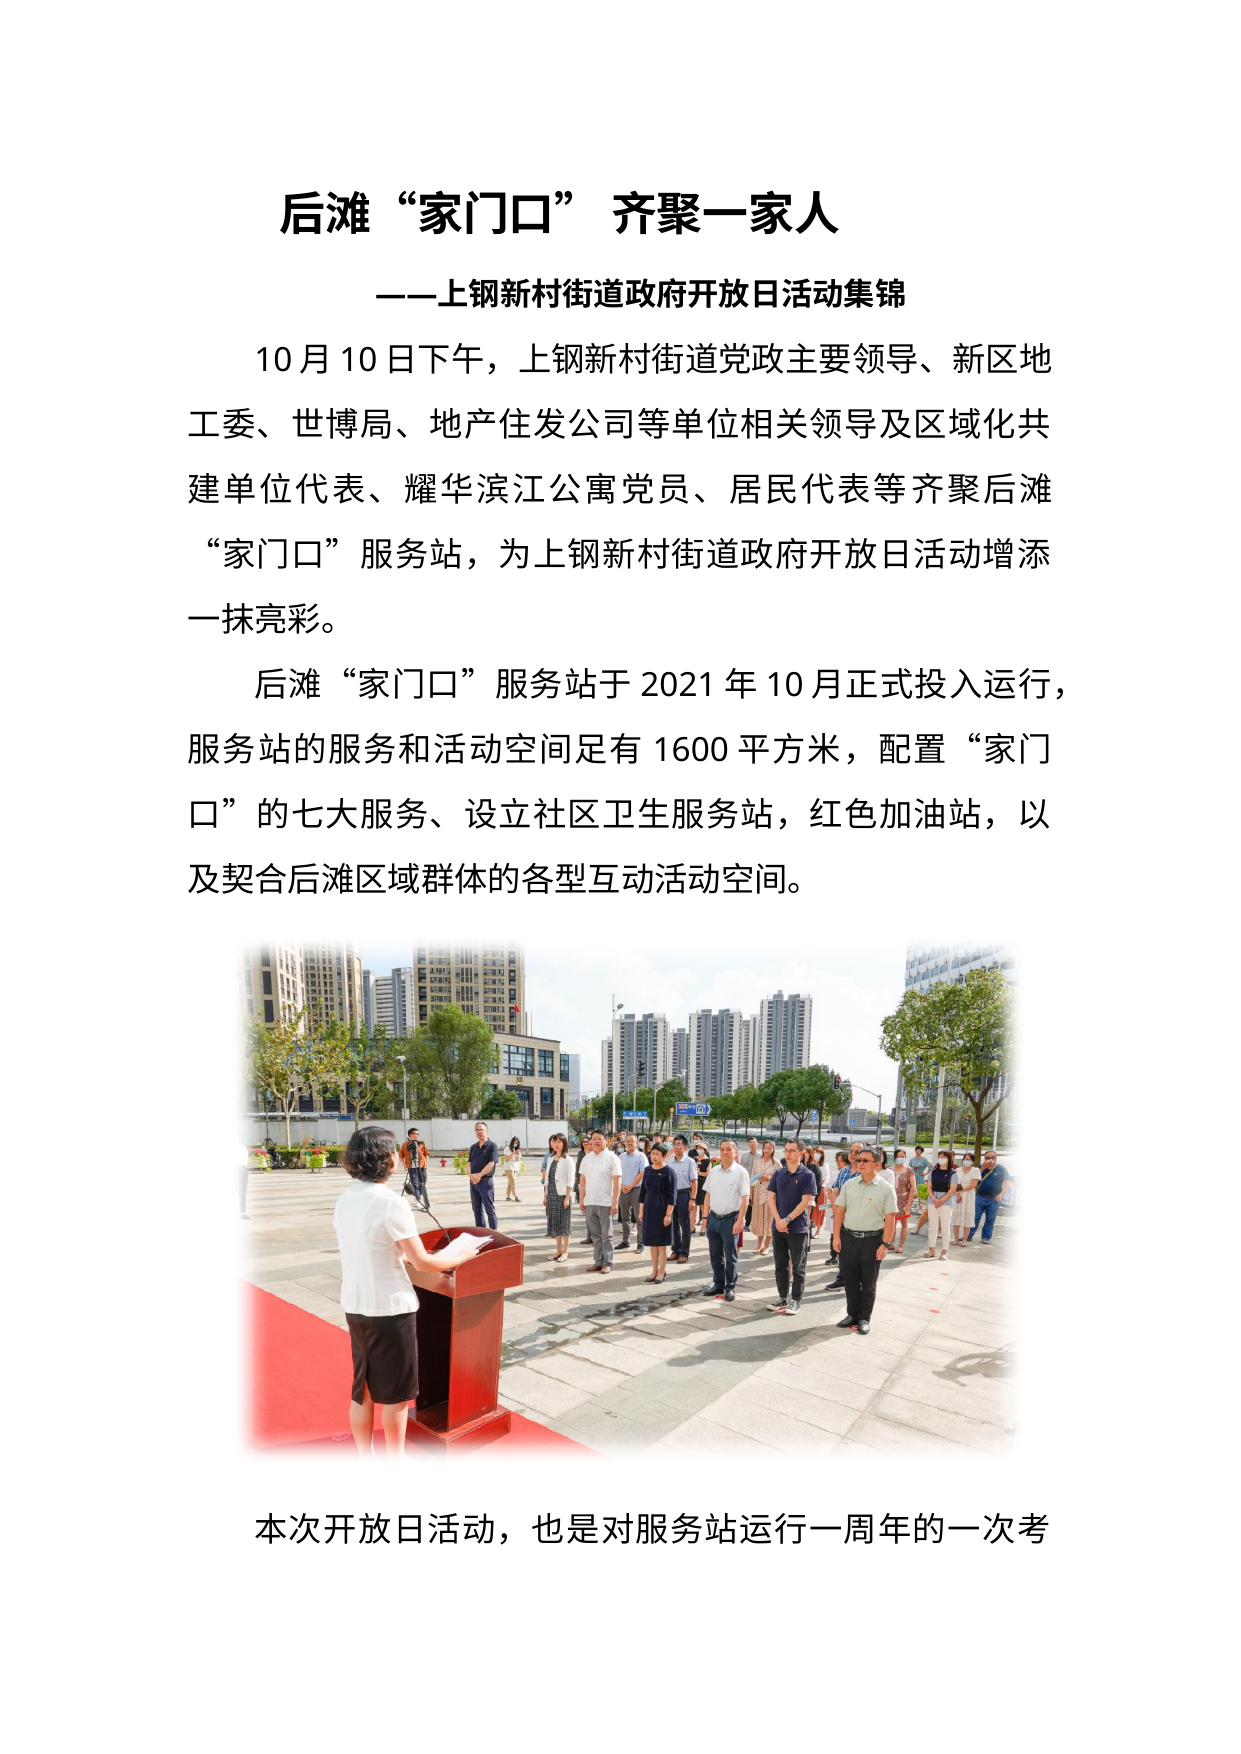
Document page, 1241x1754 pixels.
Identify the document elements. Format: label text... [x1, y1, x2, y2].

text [187, 1494, 1053, 1559]
text 10月10日下午，上钢新村街道党政主要领导、新区地工委、世博局、地产住发公司等单位相关领导及区域化共建单位代表、耀华滨江公寓党员、居民代表等齐聚后滩“家门口”服务站，为上钢新村街道政府开放日活动增添一抹亮彩。 [187, 324, 1053, 649]
picture [265, 969, 992, 1432]
text 后滩“家门口” 齐聚一家人 [187, 162, 1053, 259]
text 后滩“家门口”服务站于2021年10月正式投入运行，服务站的服务和活动空间足有1600平方米，配置“家门口”的七大服务、设立社区卫生服务站，红色加油站，以及契合后滩区域群体的各型互动活动空间。 [187, 649, 1053, 909]
text ——上钢新村街道政府开放日活动集锦 [187, 259, 1053, 324]
